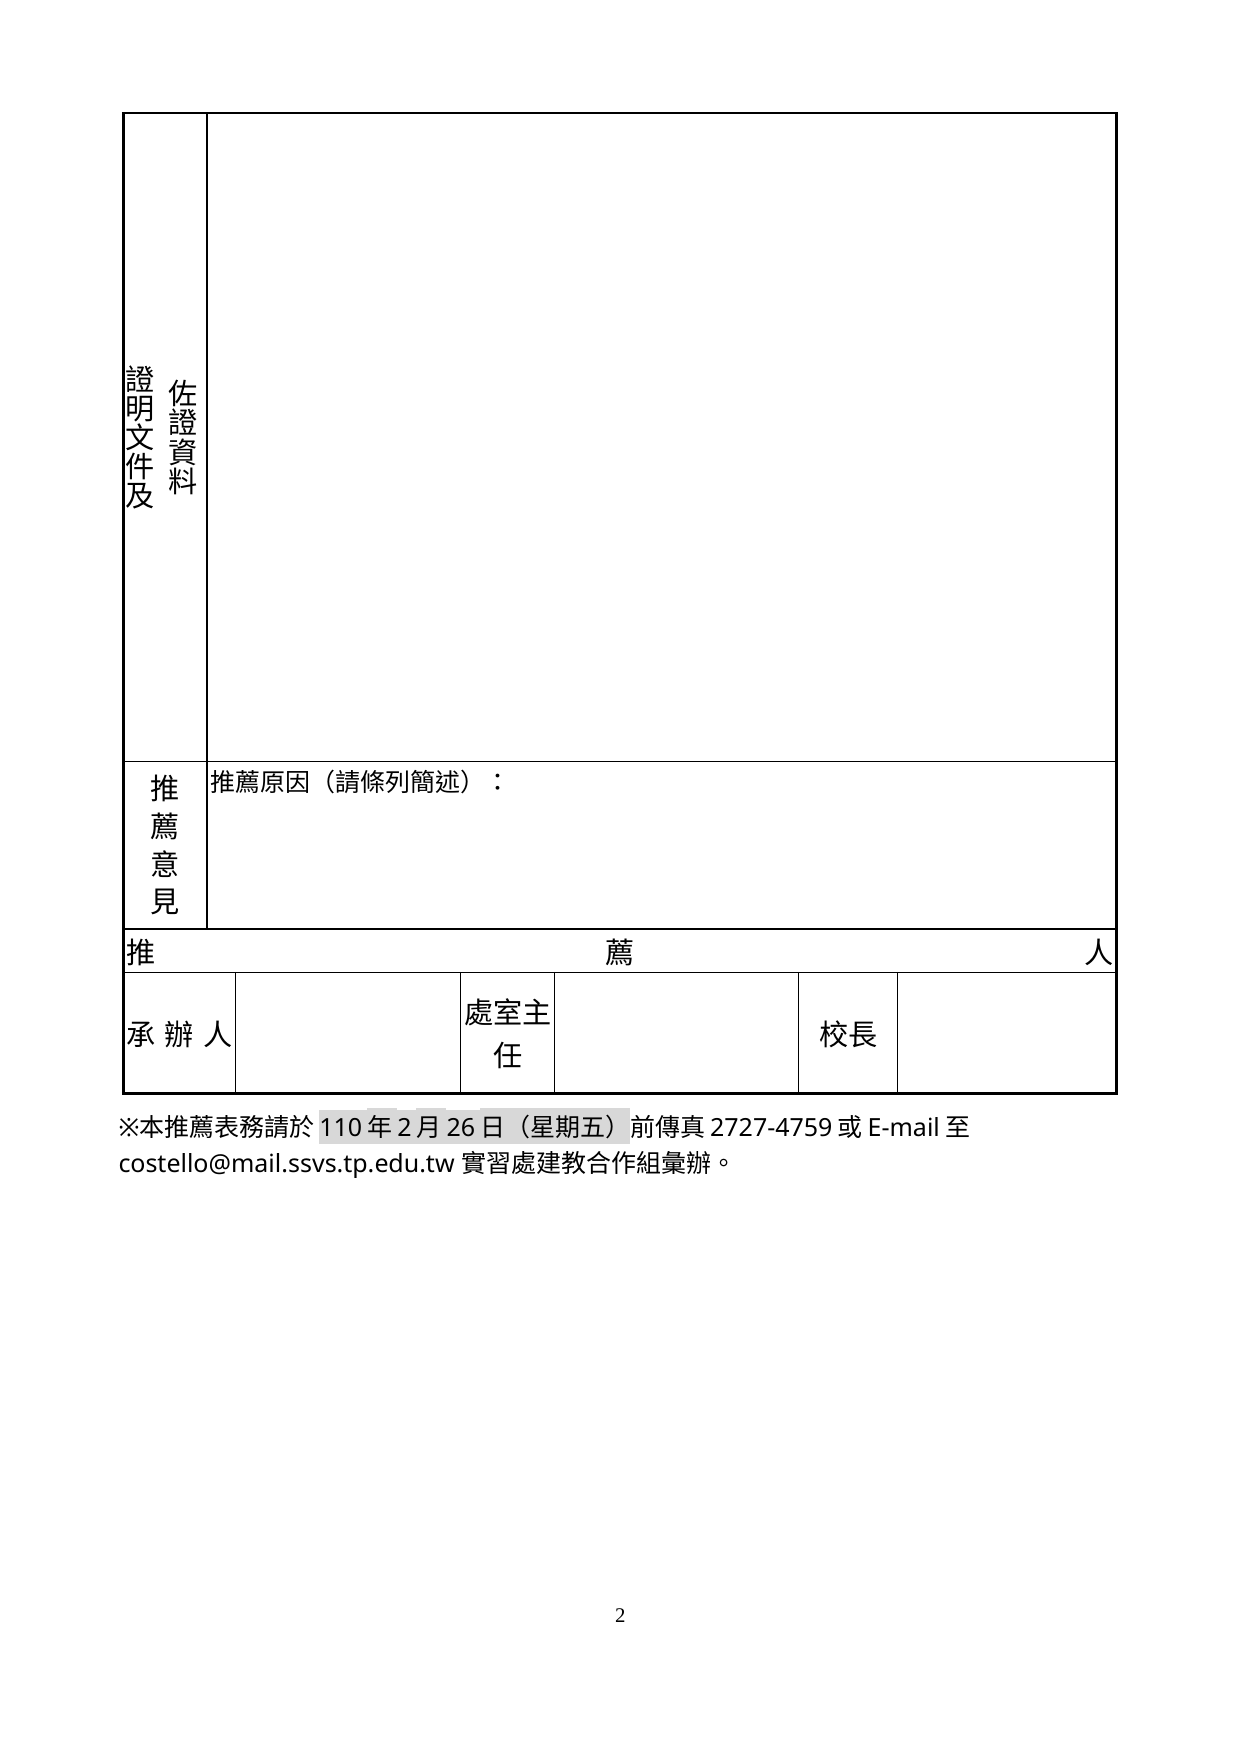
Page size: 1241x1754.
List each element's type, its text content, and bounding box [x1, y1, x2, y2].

table_cell 處室主任 [461, 973, 554, 1092]
table_cell 佐證資料 證明文件及 [125, 114, 206, 761]
table_cell 推薦人 [125, 930, 1115, 972]
table_cell [555, 973, 798, 1092]
text ※本推薦表務請於110年2月26日（星期五）前傳真2727-4759或E-mail至costello@mail.ssvs.tp.edu.tw 實習處建教合作組彙辦。 [118, 1107, 1092, 1180]
table_cell [208, 114, 1115, 761]
table_cell 校長 [799, 973, 897, 1092]
table_cell 承辦人 [125, 973, 235, 1092]
table_cell [898, 973, 1115, 1092]
table_cell [236, 973, 460, 1092]
table_cell 推薦意見 [125, 762, 206, 928]
table_cell 推薦原因（請條列簡述）： [208, 762, 1115, 928]
